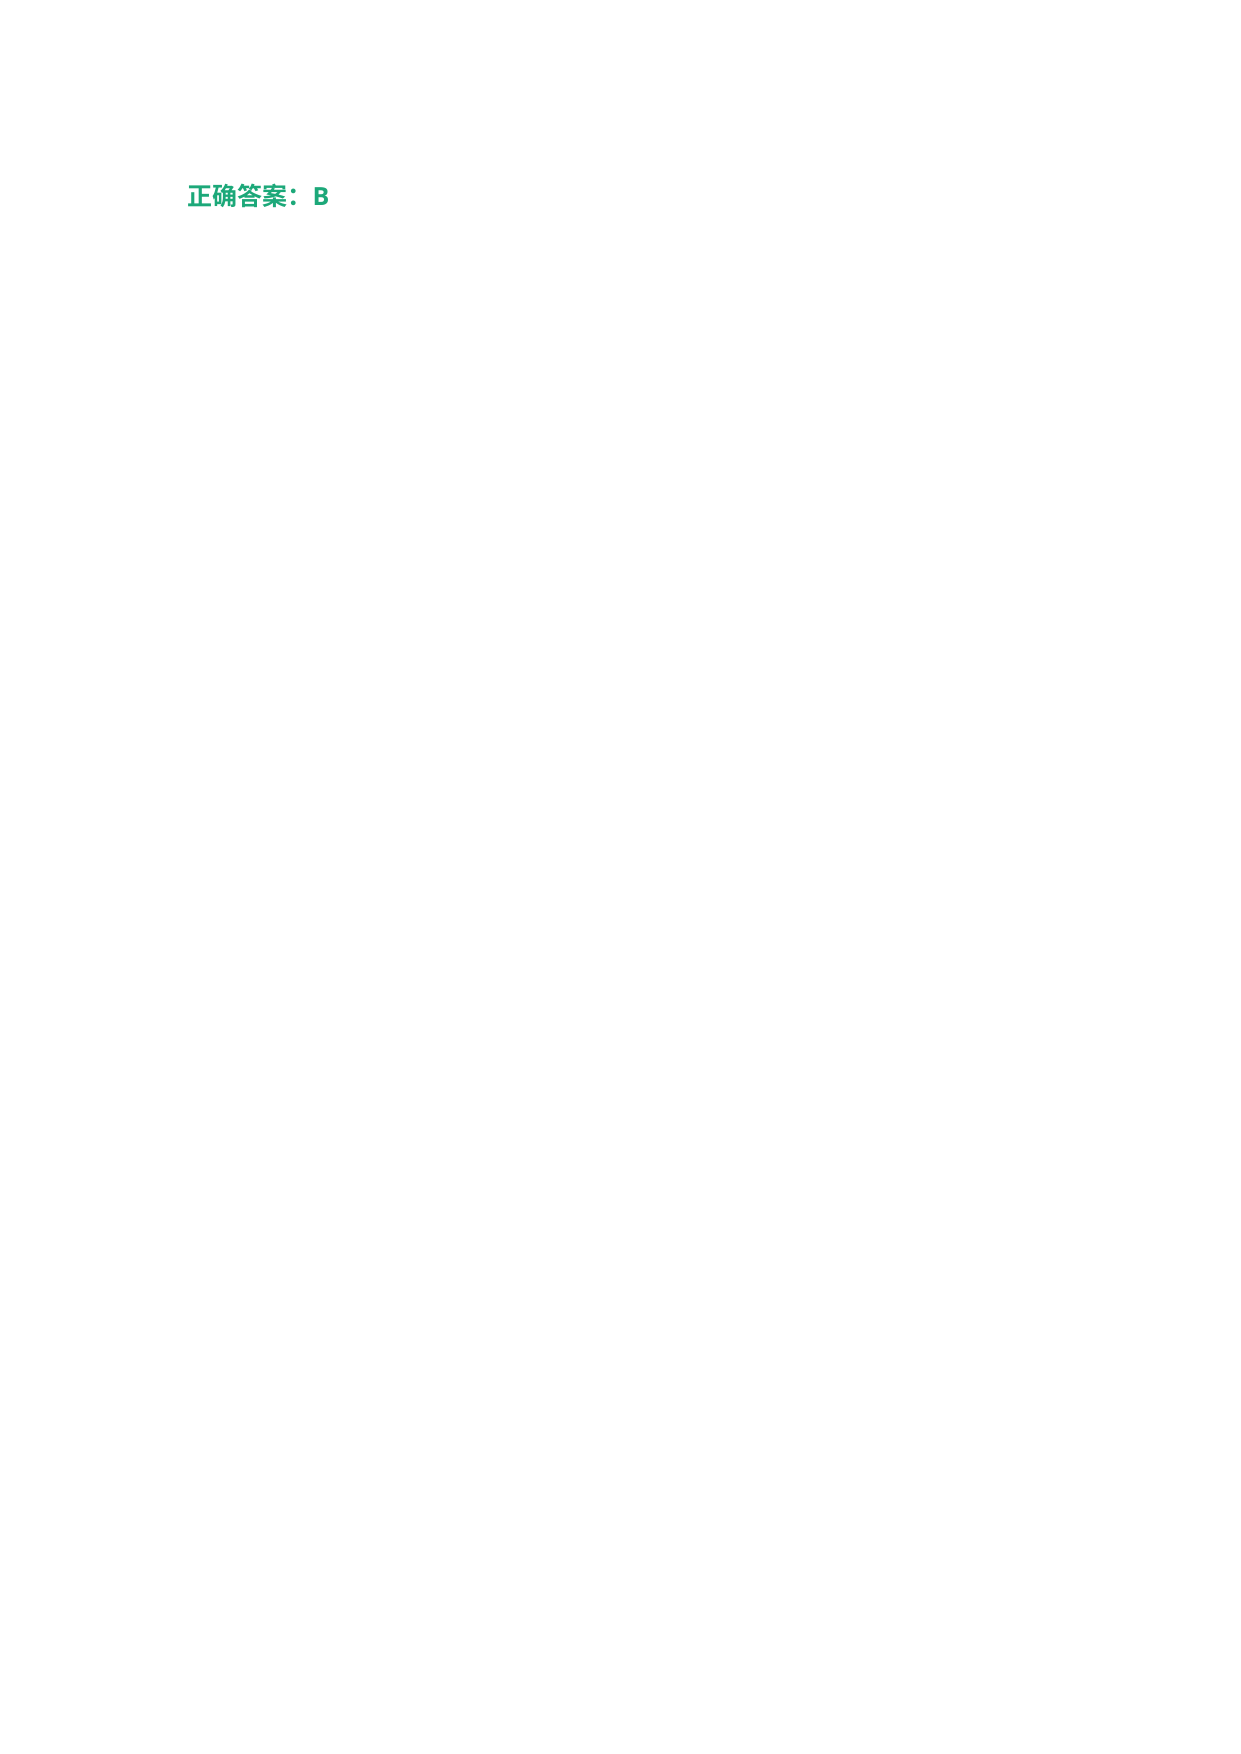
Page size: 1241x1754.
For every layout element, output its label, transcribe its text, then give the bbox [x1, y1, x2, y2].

text 正确答案：B [187, 162, 1053, 227]
